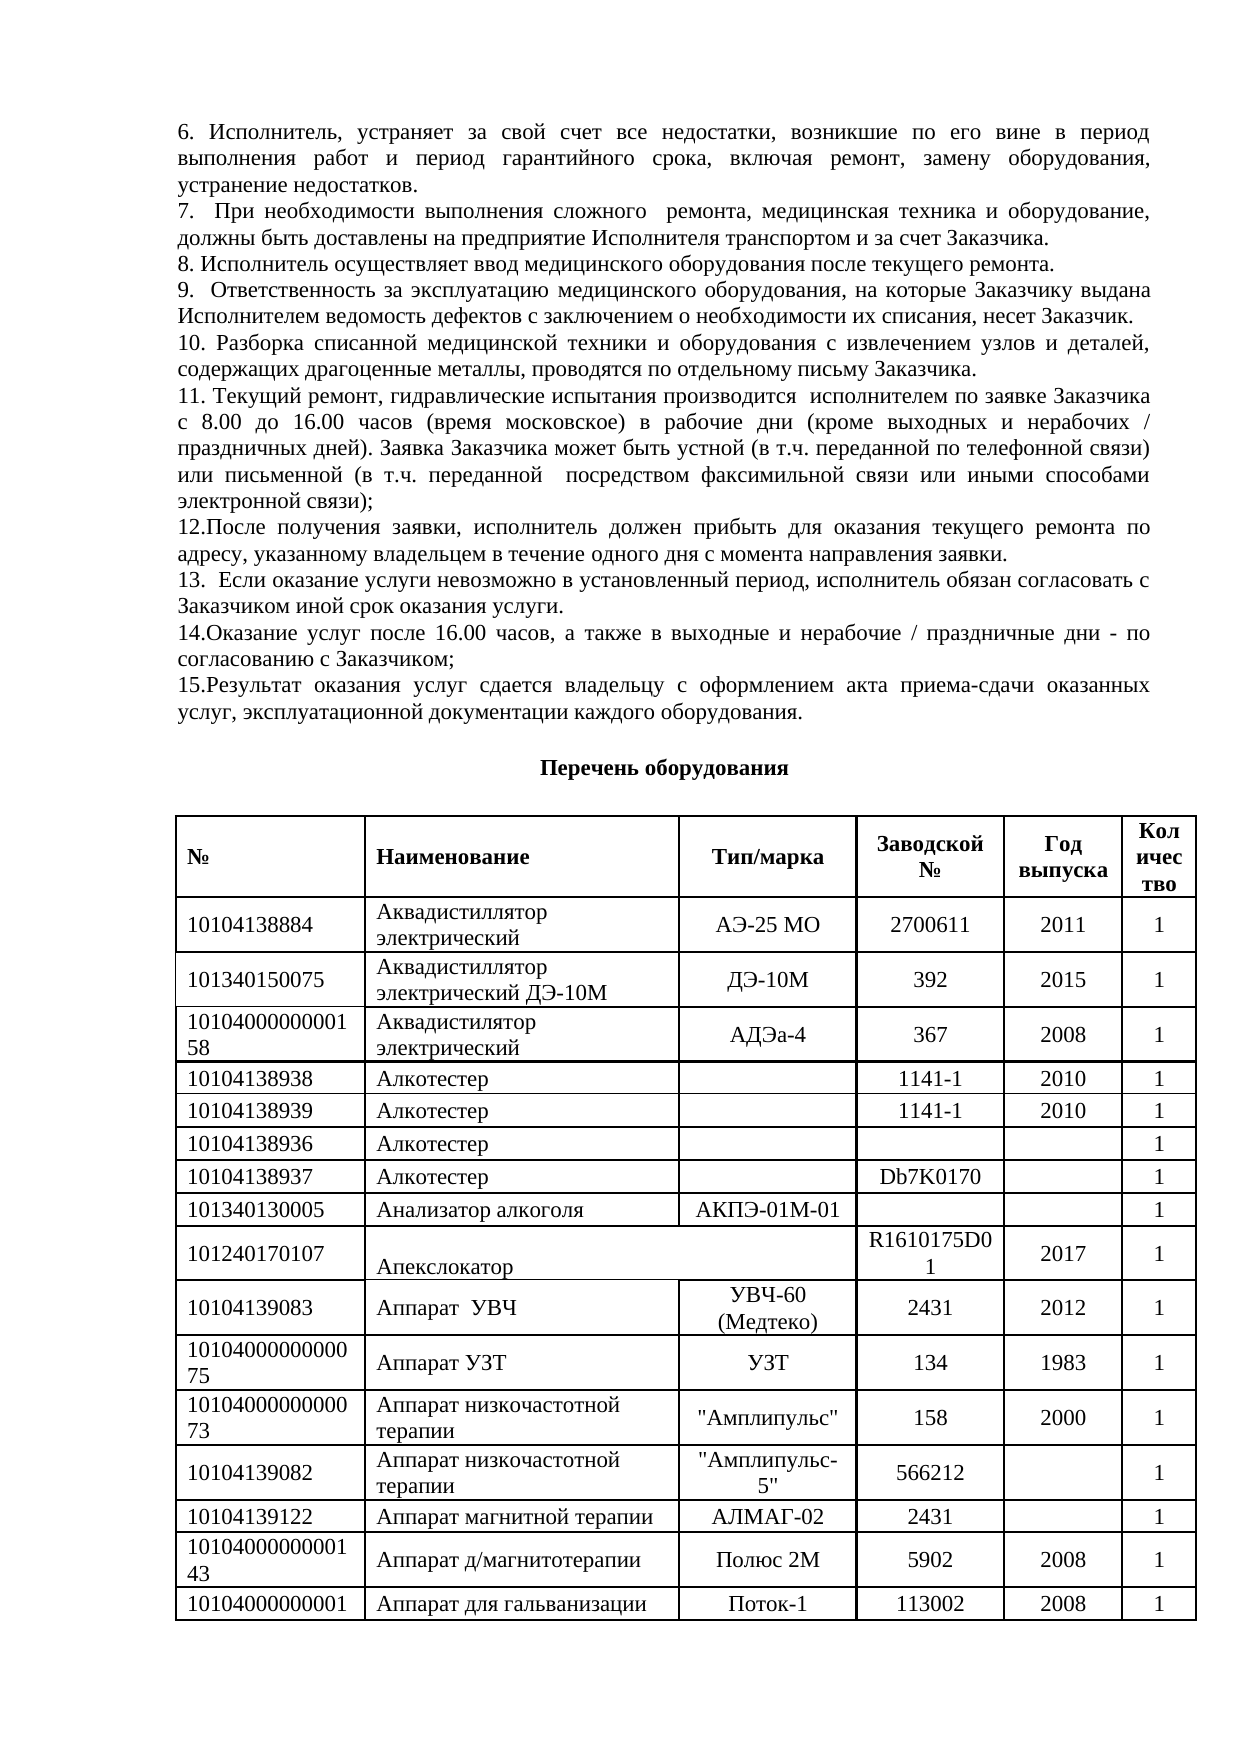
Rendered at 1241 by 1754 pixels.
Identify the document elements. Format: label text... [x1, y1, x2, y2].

table_cell 1 [1123, 1391, 1195, 1444]
table_header Количество [1123, 817, 1195, 896]
table_cell [858, 1128, 1003, 1159]
table_cell 1 [1123, 1008, 1195, 1060]
table_cell 1010400000000073 [177, 1391, 364, 1444]
table_cell 1010400000000075 [177, 1336, 364, 1389]
table_cell 101240170107 [177, 1227, 364, 1279]
table_cell 101340150075 [176, 953, 364, 1006]
text 9. Ответственность за эксплуатацию медицинского оборудования, на которые Заказчику выдана Исполнителем ведомость дефектов с заключением о необходимости их списания, несет Заказчик. [177, 276, 1152, 329]
table_cell УЗТ [680, 1336, 855, 1389]
table_cell 1141-1 [858, 1094, 1003, 1126]
table_cell 10104138937 [177, 1161, 364, 1192]
text 7. При необходимости выполнения сложного ремонта, медицинская техника и оборудование, должны быть доставлены на предприятие Исполнителя транспортом и за счет Заказчика. [177, 197, 1152, 250]
text 10. Разборка списанной медицинской техники и оборудования с извлечением узлов и деталей, содержащих драгоценные металлы, проводятся по отдельному письму Заказчика. [177, 329, 1152, 382]
text 11. Текущий ремонт, гидравлические испытания производится исполнителем по заявке Заказчика с 8.00 до 16.00 часов (время московское) в рабочие дни (кроме выходных и нерабочих / праздничных дней). Заявка Заказчика может быть устной (в т.ч. переданной по телефонной связи) или письменной (в т.ч. переданной посредством факсимильной связи или иными способами электронной связи); [177, 382, 1152, 513]
table_header Наименование [366, 817, 678, 896]
table_cell 1 [1123, 1094, 1195, 1126]
text 6. Исполнитель, устраняет за свой счет все недостатки, возникшие по его вине в период выполнения работ и период гарантийного срока, включая ремонт, замену оборудования, устранение недостатков. [177, 118, 1152, 197]
table_cell Аппарат низкочастотной терапии [366, 1391, 678, 1444]
table_cell 1 [1123, 1161, 1195, 1192]
table_cell [858, 1194, 1003, 1224]
table_cell 1983 [1005, 1336, 1121, 1389]
table_cell Аквадистиллятор электрический ДЭ-10М [366, 953, 678, 1006]
table_cell 1 [1123, 1063, 1195, 1093]
table_cell УВЧ-60 (Медтеко) [680, 1281, 855, 1334]
table_cell 1 [1123, 1194, 1195, 1224]
table_cell R1610175D01 [858, 1227, 1003, 1279]
table_cell 1010400000000158 [177, 1007, 364, 1060]
table_cell 2015 [1005, 953, 1121, 1006]
table_cell Полюс 2М [680, 1533, 855, 1586]
table_cell 1 [1123, 1588, 1195, 1619]
table_cell 1 [1123, 898, 1195, 951]
table_cell 1 [1123, 1501, 1195, 1531]
table_cell Алкотестер [366, 1063, 678, 1093]
table_cell [680, 1063, 855, 1093]
table_cell Аппарат низкочастотной терапии [366, 1446, 678, 1498]
table_cell 2017 [1005, 1227, 1121, 1279]
table_cell 10104139082 [177, 1446, 364, 1498]
table_cell Аппарат магнитной терапии [366, 1501, 678, 1531]
table_cell АЛМАГ-02 [680, 1501, 855, 1531]
table_cell 5902 [858, 1533, 1003, 1586]
table_cell 2008 [1005, 1533, 1121, 1586]
table_cell Алкотестер [366, 1161, 678, 1192]
text 12.После получения заявки, исполнитель должен прибыть для оказания текущего ремонта по адресу, указанному владельцем в течение одного дня с момента направления заявки. [177, 513, 1152, 566]
table_cell [1005, 1161, 1121, 1192]
table_cell 2431 [858, 1281, 1003, 1334]
table_cell Аппарат УЗТ [366, 1336, 678, 1389]
table_cell [680, 1128, 855, 1159]
table_cell [1005, 1446, 1121, 1498]
text Перечень оборудования [177, 754, 1152, 781]
table_cell ДЭ-10М [680, 953, 855, 1006]
table_cell 2010 [1005, 1063, 1121, 1093]
table_cell [1005, 1501, 1121, 1531]
table_header № [177, 817, 364, 896]
table_cell "Амплипульс" [680, 1391, 855, 1444]
table_cell 101340130005 [177, 1194, 364, 1224]
table_cell Апекслокатор [366, 1227, 679, 1279]
table_cell 367 [858, 1008, 1003, 1060]
table_cell Алкотестер [366, 1128, 678, 1159]
table_cell 1 [1123, 1336, 1195, 1389]
table_cell Алкотестер [366, 1094, 678, 1126]
text 15.Результат оказания услуг сдается владельцу с оформлением акта приема-сдачи оказанных услуг, эксплуатационной документации каждого оборудования. [177, 672, 1152, 724]
table_cell Аквадистилятор электрический [366, 1008, 678, 1060]
table_cell 2700611 [858, 898, 1003, 951]
table_cell 134 [858, 1336, 1003, 1389]
table_cell Аппарат д/магнитотерапии [366, 1533, 678, 1586]
table_cell 10104138884 [177, 898, 364, 951]
text 14.Оказание услуг после 16.00 часов, а также в выходные и нерабочие / праздничные дни - по согласованию с Заказчиком; [177, 619, 1152, 672]
table_cell 113002 [858, 1588, 1003, 1619]
table_cell 1010400000000143 [177, 1533, 364, 1586]
table_cell [1005, 1128, 1121, 1159]
table_cell [1005, 1194, 1121, 1224]
table_cell АКПЭ-01М-01 [680, 1194, 855, 1224]
table_cell 158 [858, 1391, 1003, 1444]
table_cell 1010400000000155 [177, 1588, 364, 1619]
table_cell 1 [1123, 1446, 1195, 1498]
table_cell [680, 1094, 855, 1126]
table_cell 10104139083 [177, 1281, 364, 1334]
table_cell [366, 1588, 678, 1619]
table_cell АДЭа-4 [680, 1008, 855, 1060]
table_cell [680, 1161, 855, 1192]
text 13. Если оказание услуги невозможно в установленный период, исполнитель обязан согласовать с Заказчиком иной срок оказания услуги. [177, 566, 1152, 619]
table_cell 1 [1123, 1281, 1195, 1334]
table_cell 1 [1123, 1533, 1195, 1586]
table_cell "Амплипульс-5" [680, 1446, 855, 1498]
table_cell 2012 [1005, 1281, 1121, 1334]
table_cell 2008 [1005, 1588, 1121, 1619]
table_cell Аквадистиллятор электрический [366, 898, 678, 951]
table_cell 1 [1123, 953, 1195, 1006]
table_cell 1141-1 [858, 1063, 1003, 1093]
table_cell 392 [858, 953, 1003, 1006]
text 8. Исполнитель осуществляет ввод медицинского оборудования после текущего ремонта. [177, 250, 1152, 276]
table_header Год выпуска [1005, 817, 1121, 896]
table_cell 566212 [858, 1446, 1003, 1498]
table_cell Поток-1 [680, 1588, 855, 1619]
table_cell 2008 [1005, 1008, 1121, 1060]
table_cell 10104138938 [177, 1063, 364, 1093]
table_cell Анализатор алкоголя [366, 1194, 678, 1224]
table_cell Аппарат УВЧ [366, 1280, 678, 1334]
table_cell 2000 [1005, 1391, 1121, 1444]
table_cell 1 [1123, 1128, 1195, 1159]
table_cell 10104138939 [177, 1094, 364, 1126]
table_cell 1 [1123, 1227, 1195, 1279]
table_cell [679, 1227, 855, 1279]
table_header Тип/марка [680, 817, 855, 896]
table_header Заводской № [858, 817, 1003, 896]
table_cell 2011 [1005, 898, 1121, 951]
table_cell 10104139122 [177, 1501, 364, 1531]
table_cell 2431 [858, 1501, 1003, 1531]
table_cell 10104138936 [177, 1128, 364, 1159]
table_cell 2010 [1005, 1094, 1121, 1126]
table_cell Db7K0170 [858, 1161, 1003, 1192]
table_cell АЭ-25 МО [680, 898, 855, 951]
